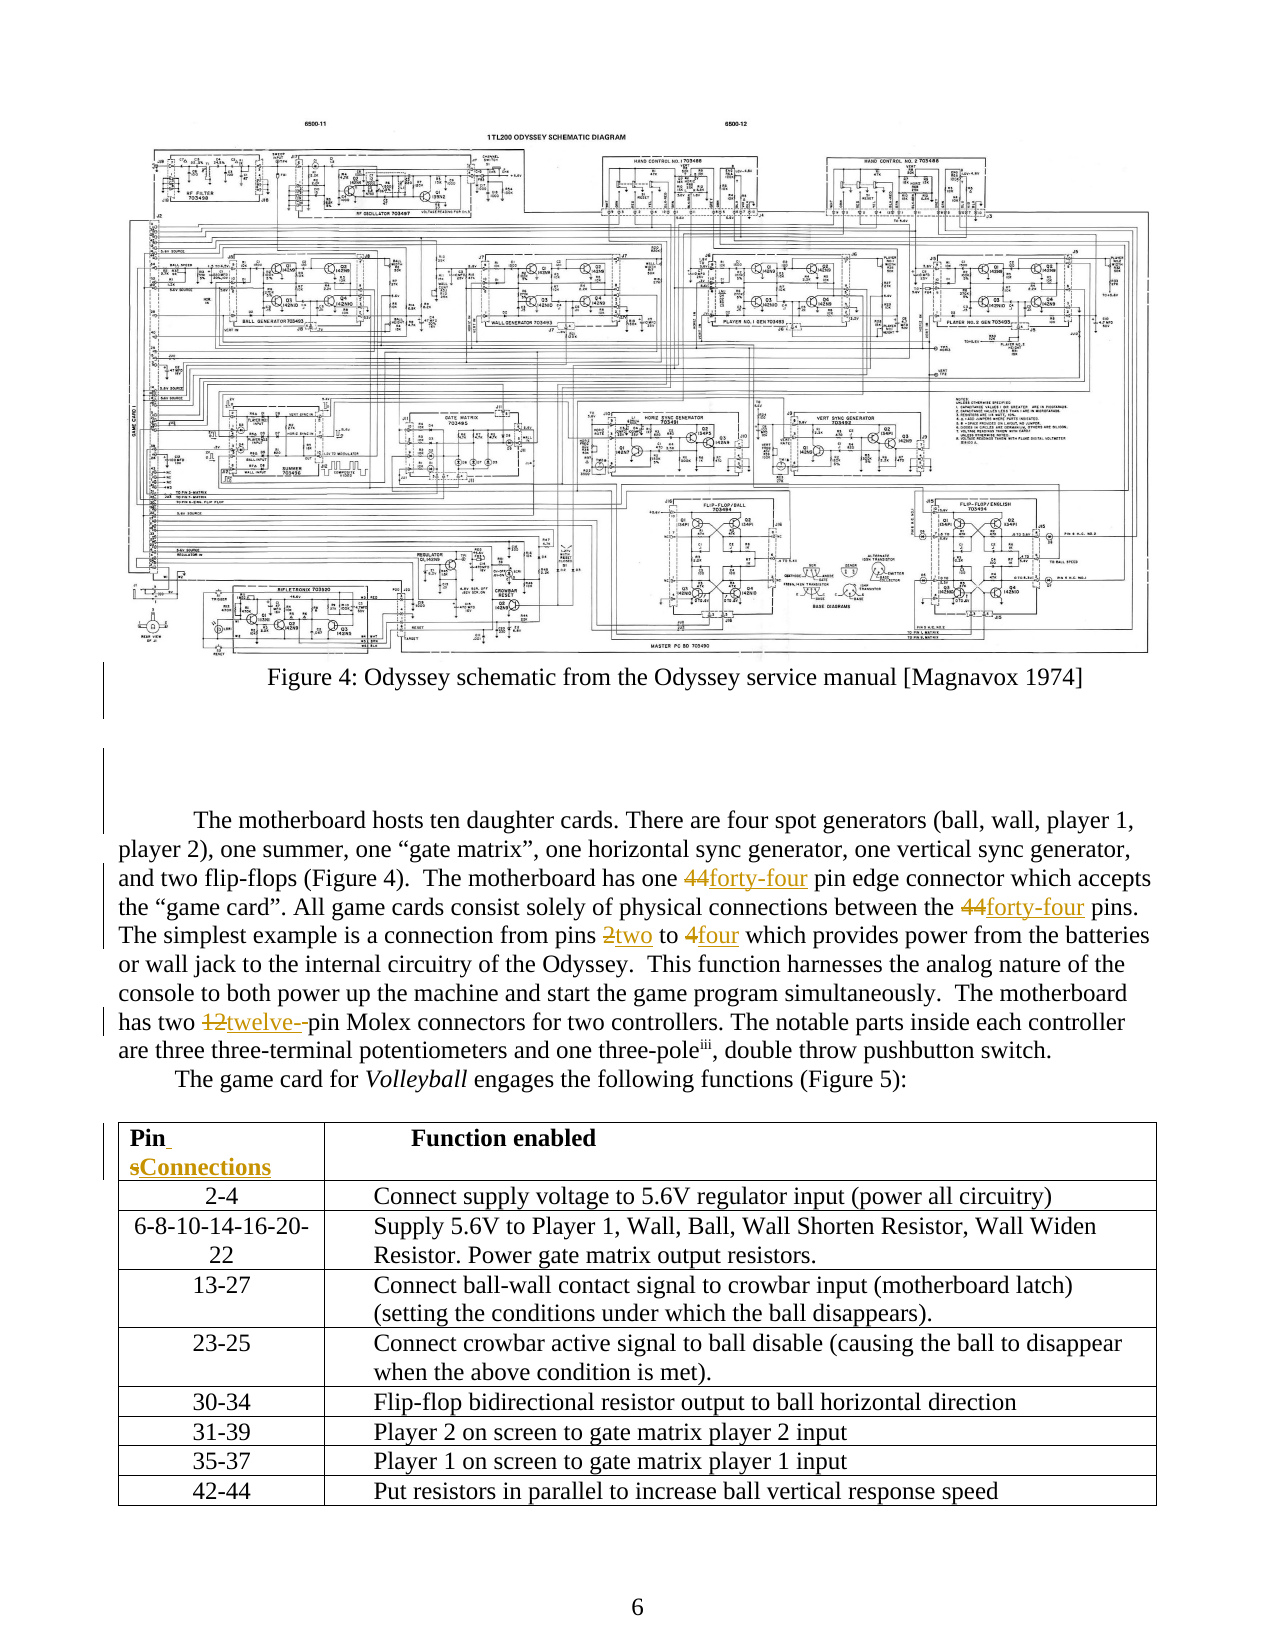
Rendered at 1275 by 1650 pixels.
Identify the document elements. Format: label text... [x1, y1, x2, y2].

table_cell 23-25 [119, 1328, 324, 1386]
text Figure 4: Odyssey schematic from the Odyssey service manual [Magnavox 1974] [118, 662, 1157, 691]
table_cell 2-4 [119, 1181, 324, 1210]
table_cell Supply 5.6V to Player 1, Wall, Ball, Wall Shorten Resistor, Wall Widen Resistor. Power gate matrix output resistors. [325, 1211, 1156, 1269]
table_cell Flip-flop bidirectional resistor output to ball horizontal direction [325, 1387, 1156, 1416]
table_cell 42-44 [119, 1476, 324, 1505]
table_cell 6-8-10-14-16-20-22 [119, 1211, 324, 1269]
table_cell Connect ball-wall contact signal to crowbar input (motherboard latch) (setting the conditions under which the ball disappears). [325, 1270, 1156, 1327]
table_cell 30-34 [119, 1387, 324, 1416]
text The game card for Volleyball engages the following functions (Figure 5): [118, 1064, 1157, 1093]
table_cell Connect crowbar active signal to ball disable (causing the ball to disappear when the above condition is met). [325, 1328, 1156, 1386]
table_cell 35-37 [119, 1446, 324, 1475]
table_cell Put resistors in parallel to increase ball vertical response speed [325, 1476, 1156, 1505]
table_cell 13-27 [119, 1270, 324, 1327]
picture [122, 118, 1153, 662]
table_header Function enabled [325, 1123, 1156, 1180]
table_cell Connect supply voltage to 5.6V regulator input (power all circuitry) [325, 1181, 1156, 1210]
table_header Pin [119, 1123, 324, 1180]
table_cell Player 1 on screen to gate matrix player 1 input [325, 1446, 1156, 1475]
table_cell Player 2 on screen to gate matrix player 2 input [325, 1417, 1156, 1445]
table_cell 31-39 [119, 1417, 324, 1445]
text The motherboard hosts ten daughter cards. There are four spot generators (ball, wall, player 1, player 2), one summer, one “gate matrix”, one horizontal sync generator, one vertical sync generator, and two flip-flops (Figure 4). The motherboard has one pin edge connector which accepts the “game card”. All game cards consist solely of physical connections between the pins. The simplest example is a connection from pins to which provides power from the batteries or wall jack to the internal circuitry of the Odyssey. This function harnesses the analog nature of the console to both power up the machine and start the game program simultaneously. The motherboard has two pin Molex connectors for two controllers. The notable parts inside each controller are three three-terminal potentiometers and one three-pole, double throw pushbutton switch. [118, 806, 1157, 1064]
